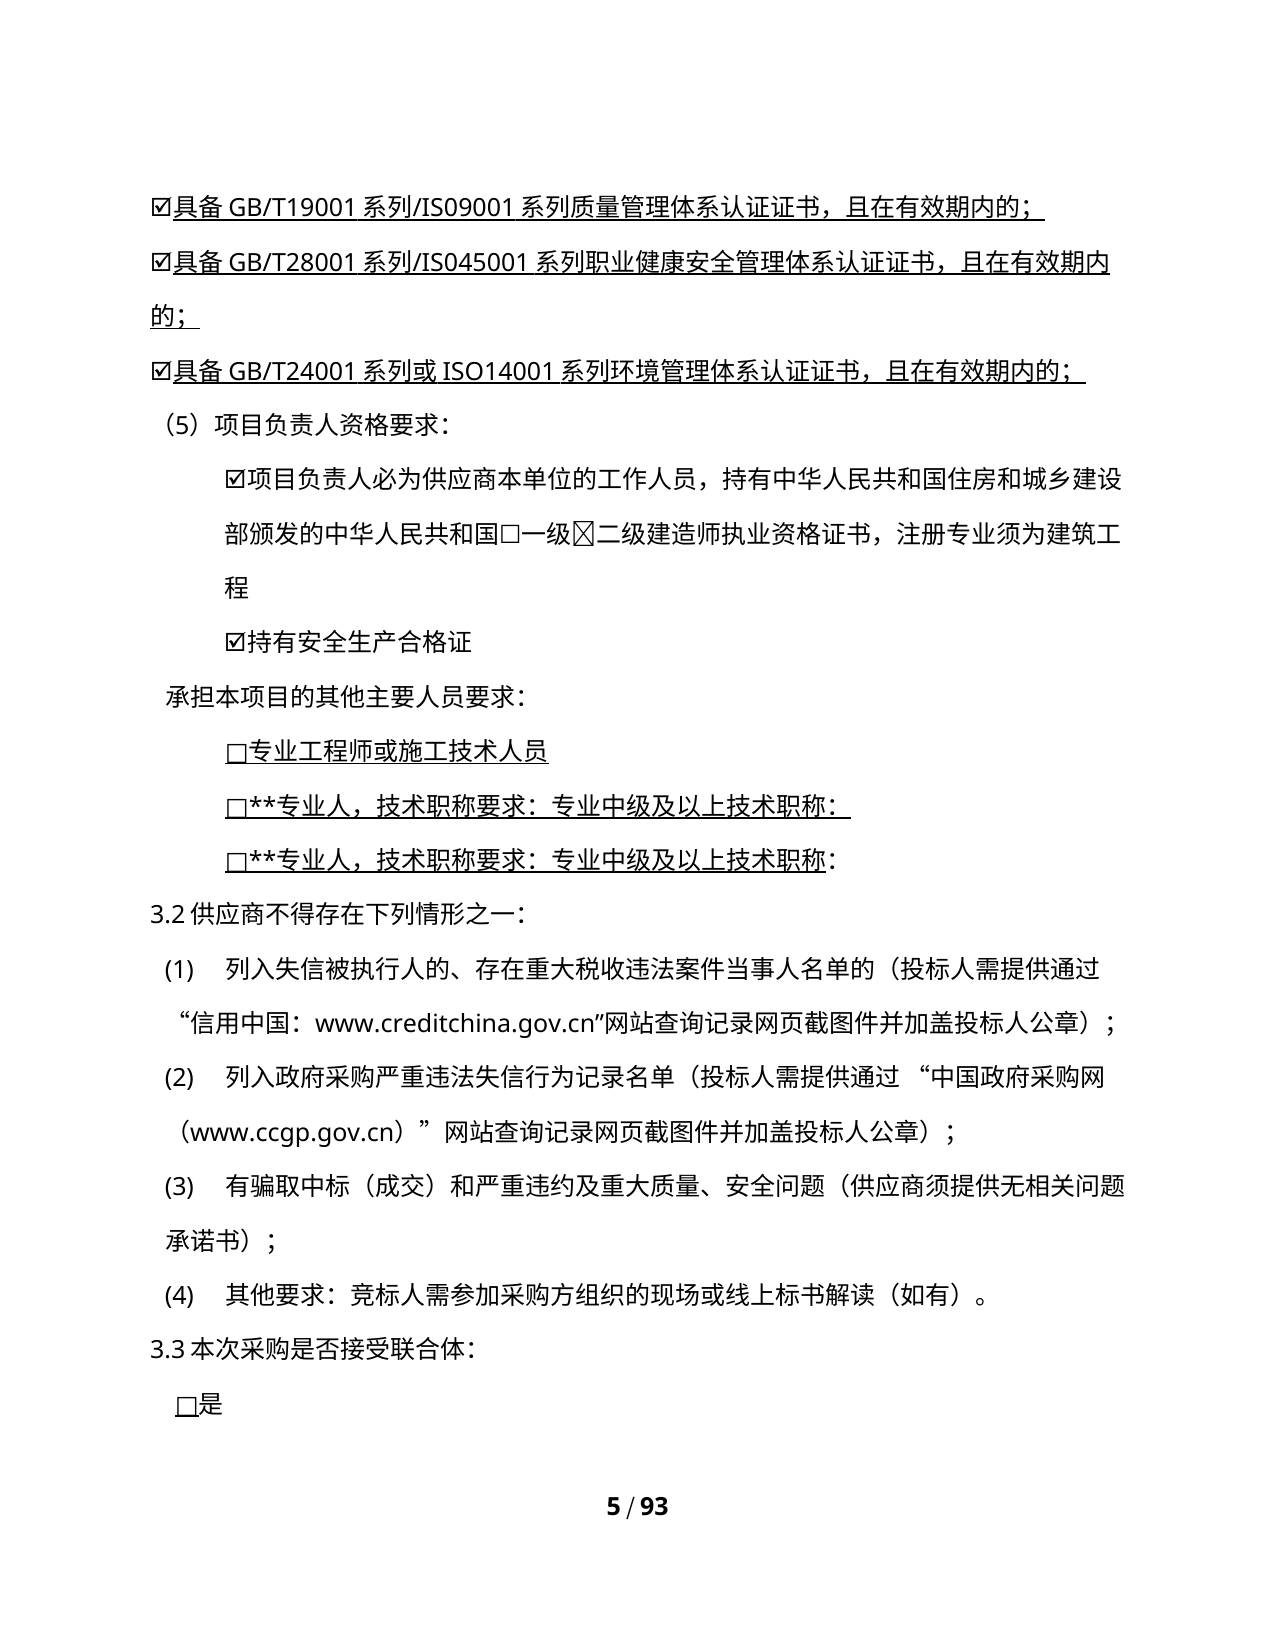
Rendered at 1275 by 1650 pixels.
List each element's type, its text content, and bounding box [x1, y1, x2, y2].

text □**专业人，技术职称要求：专业中级及以上技术职称： [150, 840, 1125, 877]
text 项目负责人必为供应商本单位的工作人员，持有中华人民共和国住房和城乡建设部颁发的中华人民共和国☐一级二级建造师执业资格证书，注册专业须为建筑工程 [224, 460, 1125, 605]
text 具备GB/T19001系列/IS09001系列质量管理体系认证证书，且在有效期内的； [150, 188, 1125, 224]
text 3.3本次采购是否接受联合体： [150, 1330, 1125, 1366]
text □**专业人，技术职称要求：专业中级及以上技术职称： [150, 786, 1125, 822]
text 具备GB/T24001系列或ISO14001系列环境管理体系认证证书，且在有效期内的； [150, 351, 1125, 387]
list 列入政府采购严重违法失信行为记录名单（投标人需提供通过 “中国政府采购网（www.ccgp.gov.cn）”网站查询记录网页截图件并加盖投标人公章）； [164, 1058, 1125, 1148]
list 其他要求：竞标人需参加采购方组织的现场或线上标书解读（如有）。 [164, 1275, 1125, 1312]
list 列入失信被执行人的、存在重大税收违法案件当事人名单的（投标人需提供通过“信用中国：www.creditchina.gov.cn”网站查询记录网页截图件并加盖投标人公章）； [164, 949, 1125, 1040]
text □是 [150, 1384, 1125, 1420]
text 承担本项目的其他主要人员要求： [165, 677, 1125, 713]
list 有骗取中标（成交）和严重违约及重大质量、安全问题（供应商须提供无相关问题承诺书）； [164, 1167, 1125, 1257]
text 持有安全生产合格证 [224, 623, 1125, 659]
text 3.2供应商不得存在下列情形之一： [150, 895, 1125, 931]
text 具备GB/T28001系列/IS045001系列职业健康安全管理体系认证证书，且在有效期内的； [150, 242, 1125, 333]
text （5）项目负责人资格要求： [150, 405, 1125, 442]
text □专业工程师或施工技术人员 [150, 732, 1125, 768]
